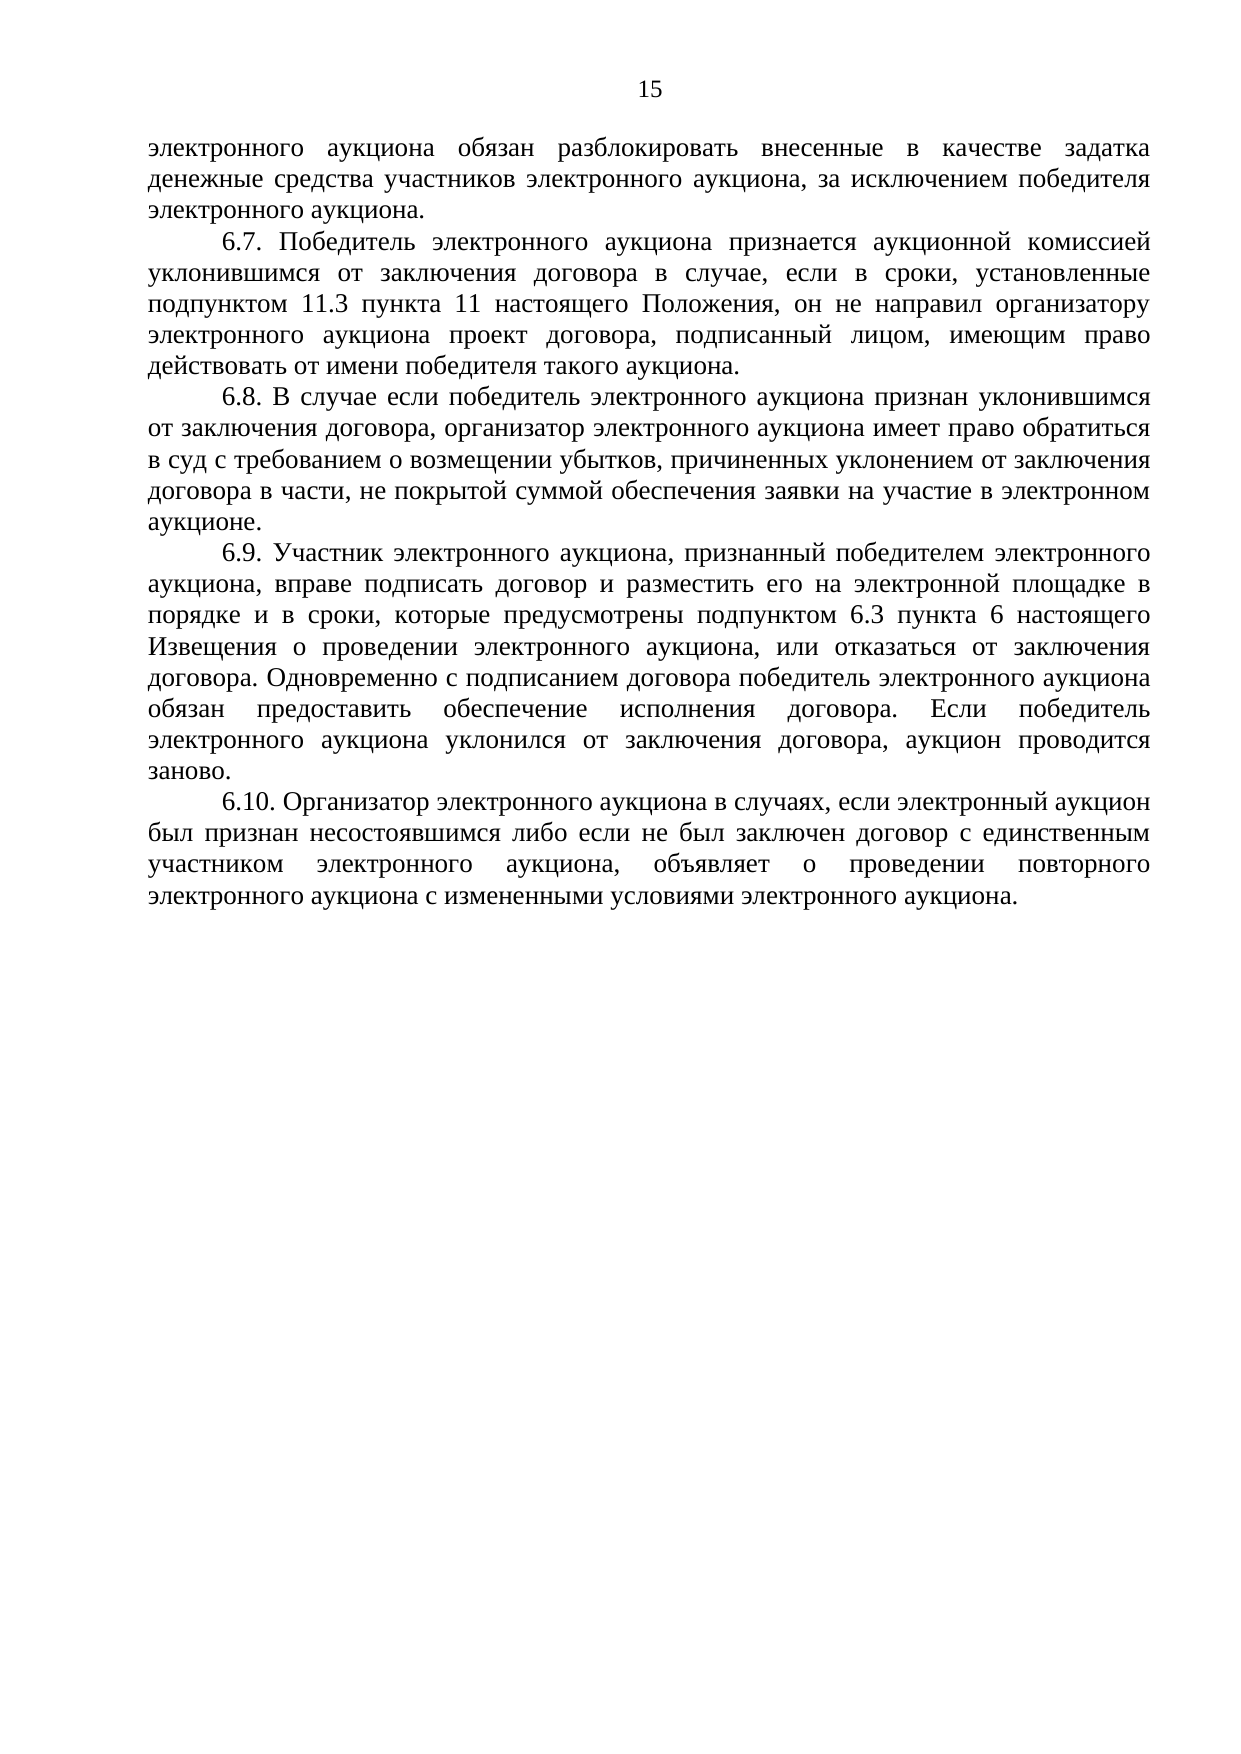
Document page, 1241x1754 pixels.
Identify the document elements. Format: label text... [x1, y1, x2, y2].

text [148, 131, 1152, 225]
text 6.9. Участник электронного аукциона, признанный победителем электронного аукциона, вправе подписать договор и разместить его на электронной площадке в порядке и в сроки, которые предусмотрены подпунктом 6.3 пункта 6 настоящего Извещения о проведении электронного аукциона, или отказаться от заключения договора. Одновременно с подписанием договора победитель электронного аукциона обязан предоставить обеспечение исполнения договора. Если победитель электронного аукциона уклонился от заключения договора, аукцион проводится заново. [148, 536, 1152, 785]
text 6.7. Победитель электронного аукциона признается аукционной комиссией уклонившимся от заключения договора в случае, если в сроки, установленные подпунктом 11.3 пункта 11 настоящего Положения, он не направил организатору электронного аукциона проект договора, подписанный лицом, имеющим право действовать от имени победителя такого аукциона. [148, 225, 1152, 380]
text 6.10. Организатор электронного аукциона в случаях, если электронный аукцион был признан несостоявшимся либо если не был заключен договор с единственным участником электронного аукциона, объявляет о проведении повторного электронного аукциона с измененными условиями электронного аукциона. [148, 785, 1152, 910]
text 6.8. В случае если победитель электронного аукциона признан уклонившимся от заключения договора, организатор электронного аукциона имеет право обратиться в суд с требованием о возмещении убытков, причиненных уклонением от заключения договора в части, не покрытой суммой обеспечения заявки на участие в электронном аукционе. [148, 380, 1152, 536]
